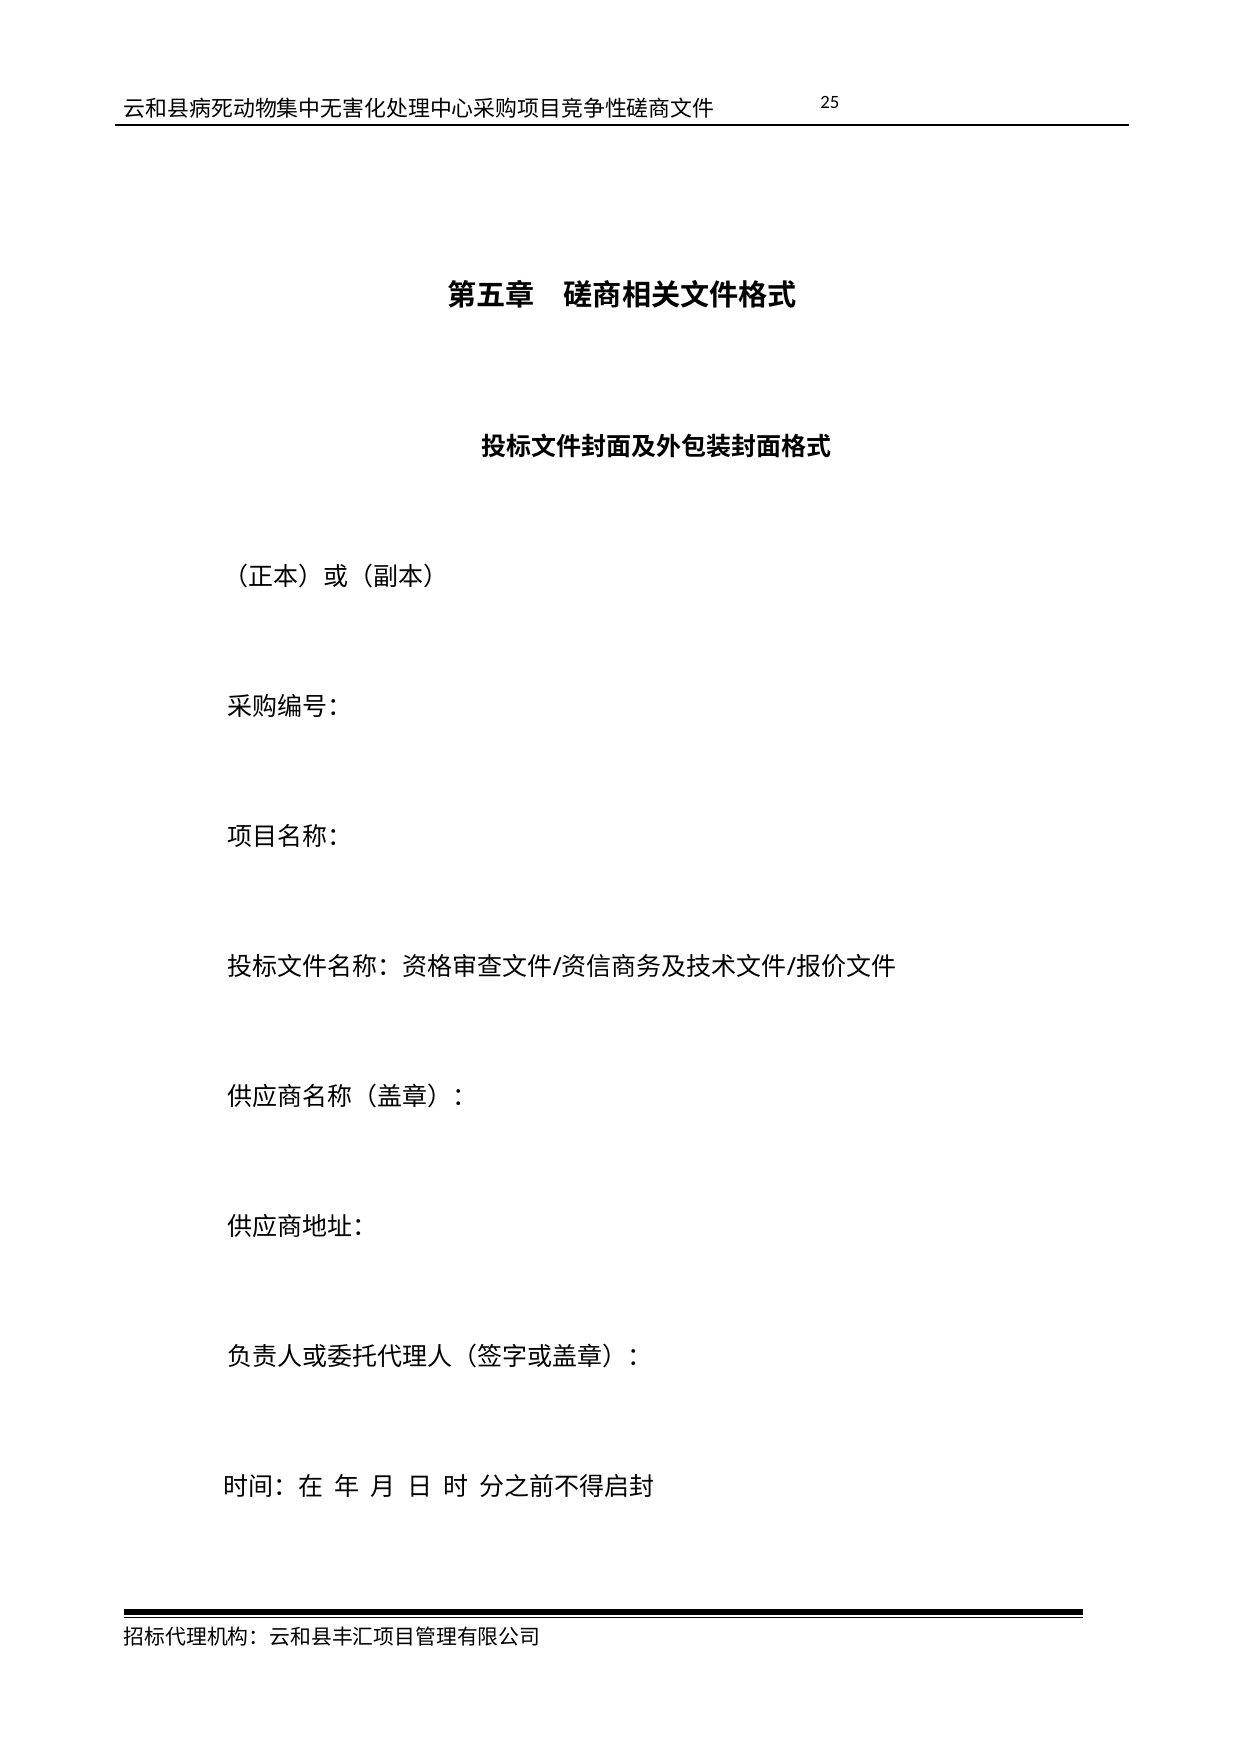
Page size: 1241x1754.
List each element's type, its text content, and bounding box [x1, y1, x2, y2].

text 负责人或委托代理人（签字或盖章）： [123, 1322, 1120, 1387]
text （正本）或（副本） [123, 542, 1120, 607]
text 项目名称： [123, 802, 1120, 867]
text 投标文件封面及外包装封面格式 [123, 412, 1120, 477]
text 投标文件名称：资格审查文件/资信商务及技术文件/报价文件 [123, 932, 1120, 997]
text 供应商地址： [123, 1192, 1120, 1257]
text 供应商名称（盖章）： [123, 1062, 1120, 1127]
text 时间：在 年 月 日 时 分之前不得启封 [123, 1452, 1120, 1517]
text 采购编号： [123, 672, 1120, 737]
subtitle 第五章 磋商相关文件格式 [123, 249, 1120, 314]
